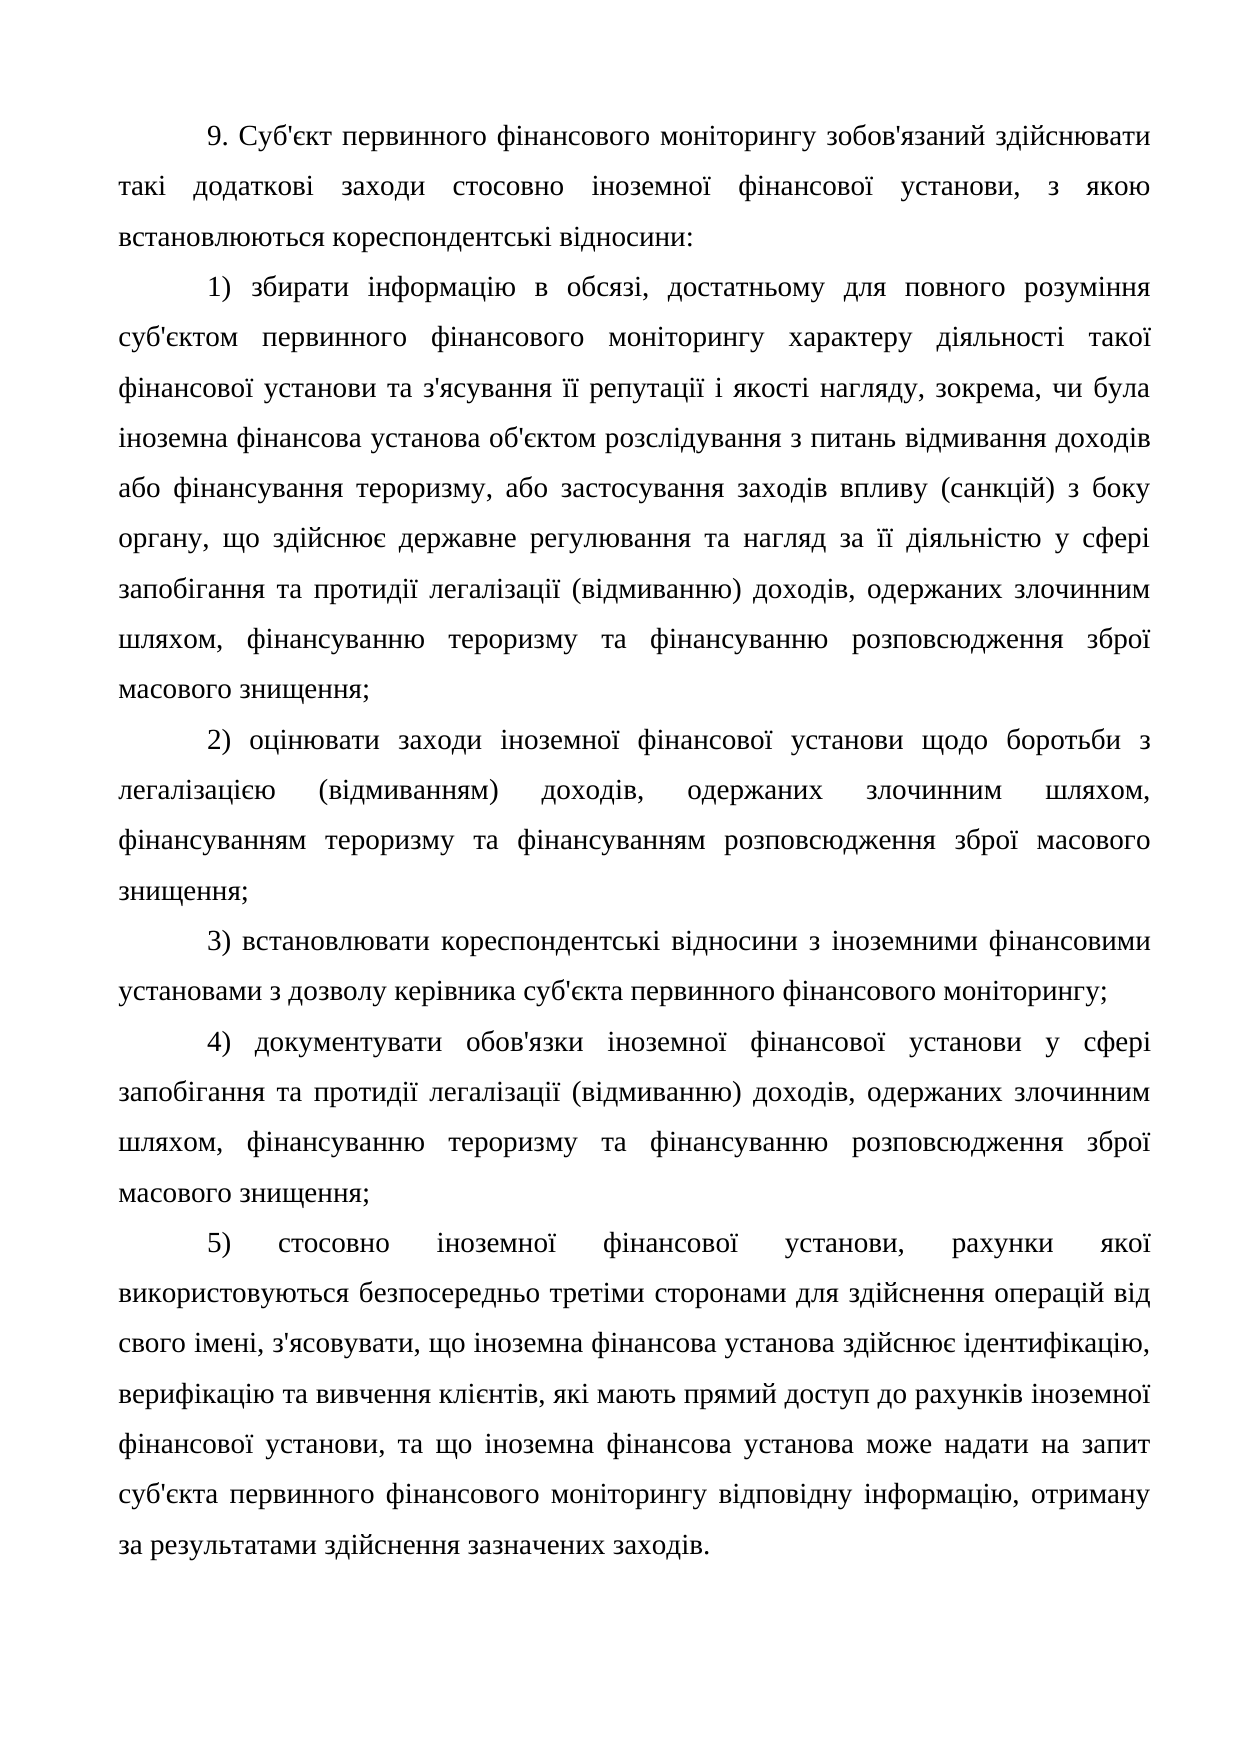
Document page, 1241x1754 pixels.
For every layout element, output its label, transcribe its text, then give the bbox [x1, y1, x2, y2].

text 2) оцінювати заходи іноземної фінансової установи щодо боротьби з легалізацією (відмиванням) доходів, одержаних злочинним шляхом, фінансуванням тероризму та фінансуванням розповсюдження зброї масового знищення; [118, 722, 1152, 906]
text 5) стосовно іноземної фінансової установи, рахунки якої використовуються безпосередньо третіми сторонами для здійснення операцій від свого імені, з'ясовувати, що іноземна фінансова установа здійснює ідентифікацію, верифікацію та вивчення клієнтів, які мають прямий доступ до рахунків іноземної фінансової установи, та що іноземна фінансова установа може надати на запит суб'єкта первинного фінансового моніторингу відповідну інформацію, отриману за результатами здійснення зазначених заходів. [118, 1225, 1152, 1560]
text 3) встановлювати кореспондентські відносини з іноземними фінансовими установами з дозволу керівника суб'єкта первинного фінансового моніторингу; [118, 923, 1152, 1007]
text 9. Суб'єкт первинного фінансового моніторингу зобов'язаний здійснювати такі додаткові заходи стосовно іноземної фінансової установи, з якою встановлюються кореспондентські відносини: [118, 118, 1152, 252]
text 4) документувати обов'язки іноземної фінансової установи у сфері запобігання та протидії легалізації (відмиванню) доходів, одержаних злочинним шляхом, фінансуванню тероризму та фінансуванню розповсюдження зброї масового знищення; [118, 1024, 1152, 1208]
list збирати інформацію в обсязі, достатньому для повного розуміння суб'єктом первинного фінансового моніторингу характеру діяльності такої фінансової установи та з'ясування її репутації і якості нагляду, зокрема, чи була іноземна фінансова установа об'єктом розслідування з питань відмивання доходів або фінансування тероризму, або застосування заходів впливу (санкцій) з боку органу, що здійснює державне регулювання та нагляд за її діяльністю у сфері запобігання та протидії легалізації (відмиванню) доходів, одержаних злочинним шляхом, фінансуванню тероризму та фінансуванню розповсюдження зброї масового знищення; [118, 269, 1152, 705]
